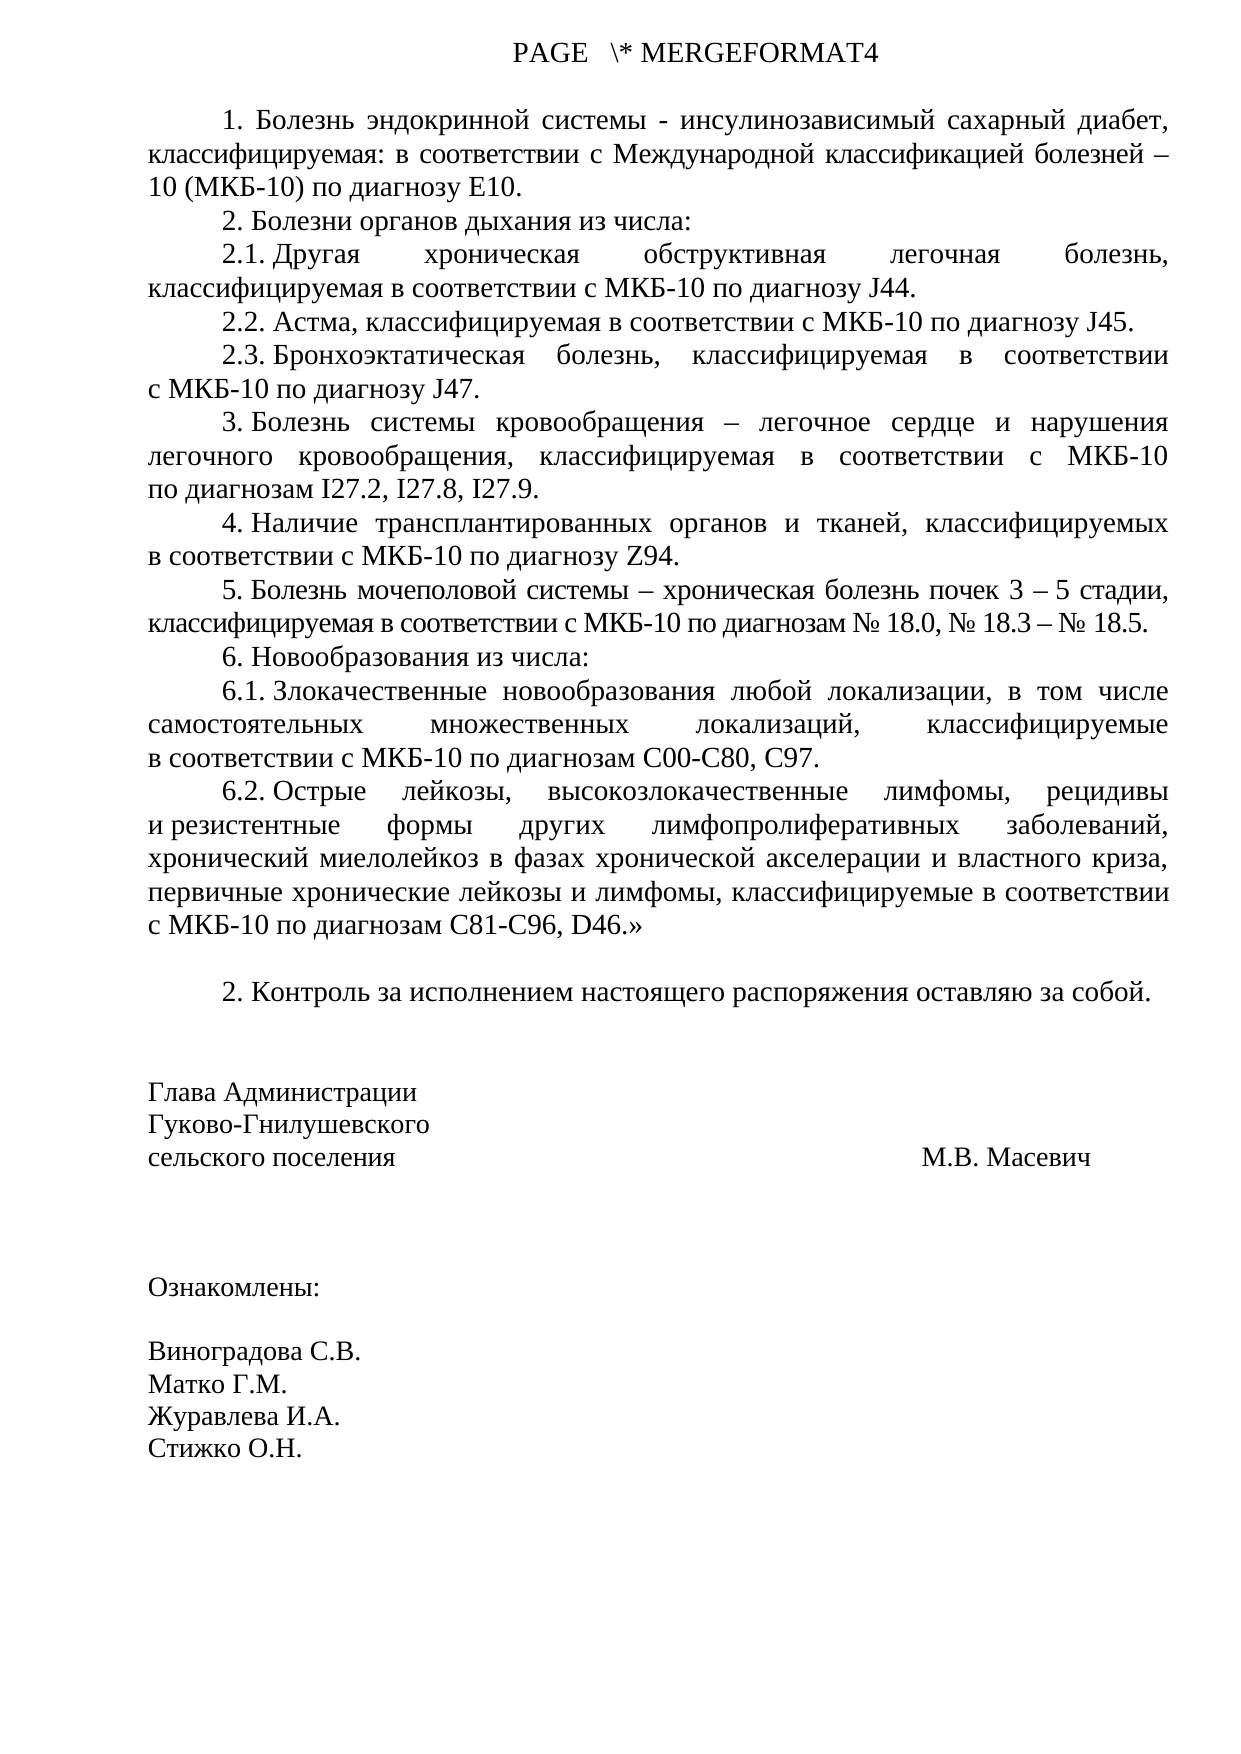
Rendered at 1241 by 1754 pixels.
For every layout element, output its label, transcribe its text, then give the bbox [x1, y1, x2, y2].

text 2.2. Астма, классифицируемая в соответствии с МКБ-10 по диагнозу J45. [148, 304, 1169, 337]
text 1. Болезнь эндокринной системы - инсулинозависимый сахарный диабет, классифицируемая: в соответствии с Международной классификацией болезней – 10 (МКБ-10) по диагнозу Е10. [148, 102, 1169, 203]
text 3. Болезнь системы кровообращения – легочное сердце и нарушения легочного кровообращения, классифицируемая в соответствии с МКБ-10 по диагнозам I27.2, I27.8, I27.9. [148, 404, 1169, 505]
text сельского поселения М.В. Масевич [148, 1140, 1169, 1172]
text 6.1. Злокачественные новообразования любой локализации, в том числе самостоятельных множественных локализаций, классифицируемые в соответствии с МКБ-10 по диагнозам С00-С80, С97. [148, 673, 1169, 773]
text Журавлева И.А. [148, 1399, 1169, 1432]
text 6. Новообразования из числа: [148, 639, 1169, 673]
text Матко Г.М. [148, 1367, 1169, 1399]
text 4. Наличие трансплантированных органов и тканей, классифицируемых в соответствии с МКБ-10 по диагнозу Z94. [148, 505, 1169, 572]
text 6.2. Острые лейкозы, высокозлокачественные лимфомы, рецидивы и резистентные формы других лимфопролиферативных заболеваний, хронический миелолейкоз в фазах хронической акселерации и властного криза, первичные хронические лейкозы и лимфомы, классифицируемые в соответствии с МКБ-10 по диагнозам С81-С96, D46.» [148, 773, 1169, 941]
text Гуково-Гнилушевского [148, 1108, 1169, 1140]
text 2.3. Бронхоэктатическая болезнь, классифицируемая в соответствии с МКБ-10 по диагнозу J47. [148, 337, 1169, 404]
text 2. Болезни органов дыхания из числа: [148, 203, 1169, 237]
text 2.1. Другая хроническая обструктивная легочная болезнь, классифицируемая в соответствии с МКБ-10 по диагнозу J44. [148, 237, 1169, 304]
text 2. Контроль за исполнением настоящего распоряжения оставляю за собой. [148, 974, 1169, 1008]
text Ознакомлены: [148, 1269, 1169, 1302]
text Глава Администрации [148, 1075, 1169, 1108]
text Стижко О.Н. [148, 1432, 1169, 1464]
text 5. Болезнь мочеполовой системы – хроническая болезнь почек 3 – 5 стадии, классифицируемая в соответствии с МКБ-10 по диагнозам № 18.0, № 18.3 – № 18.5. [148, 572, 1169, 639]
text Виноградова С.В. [148, 1334, 1169, 1367]
